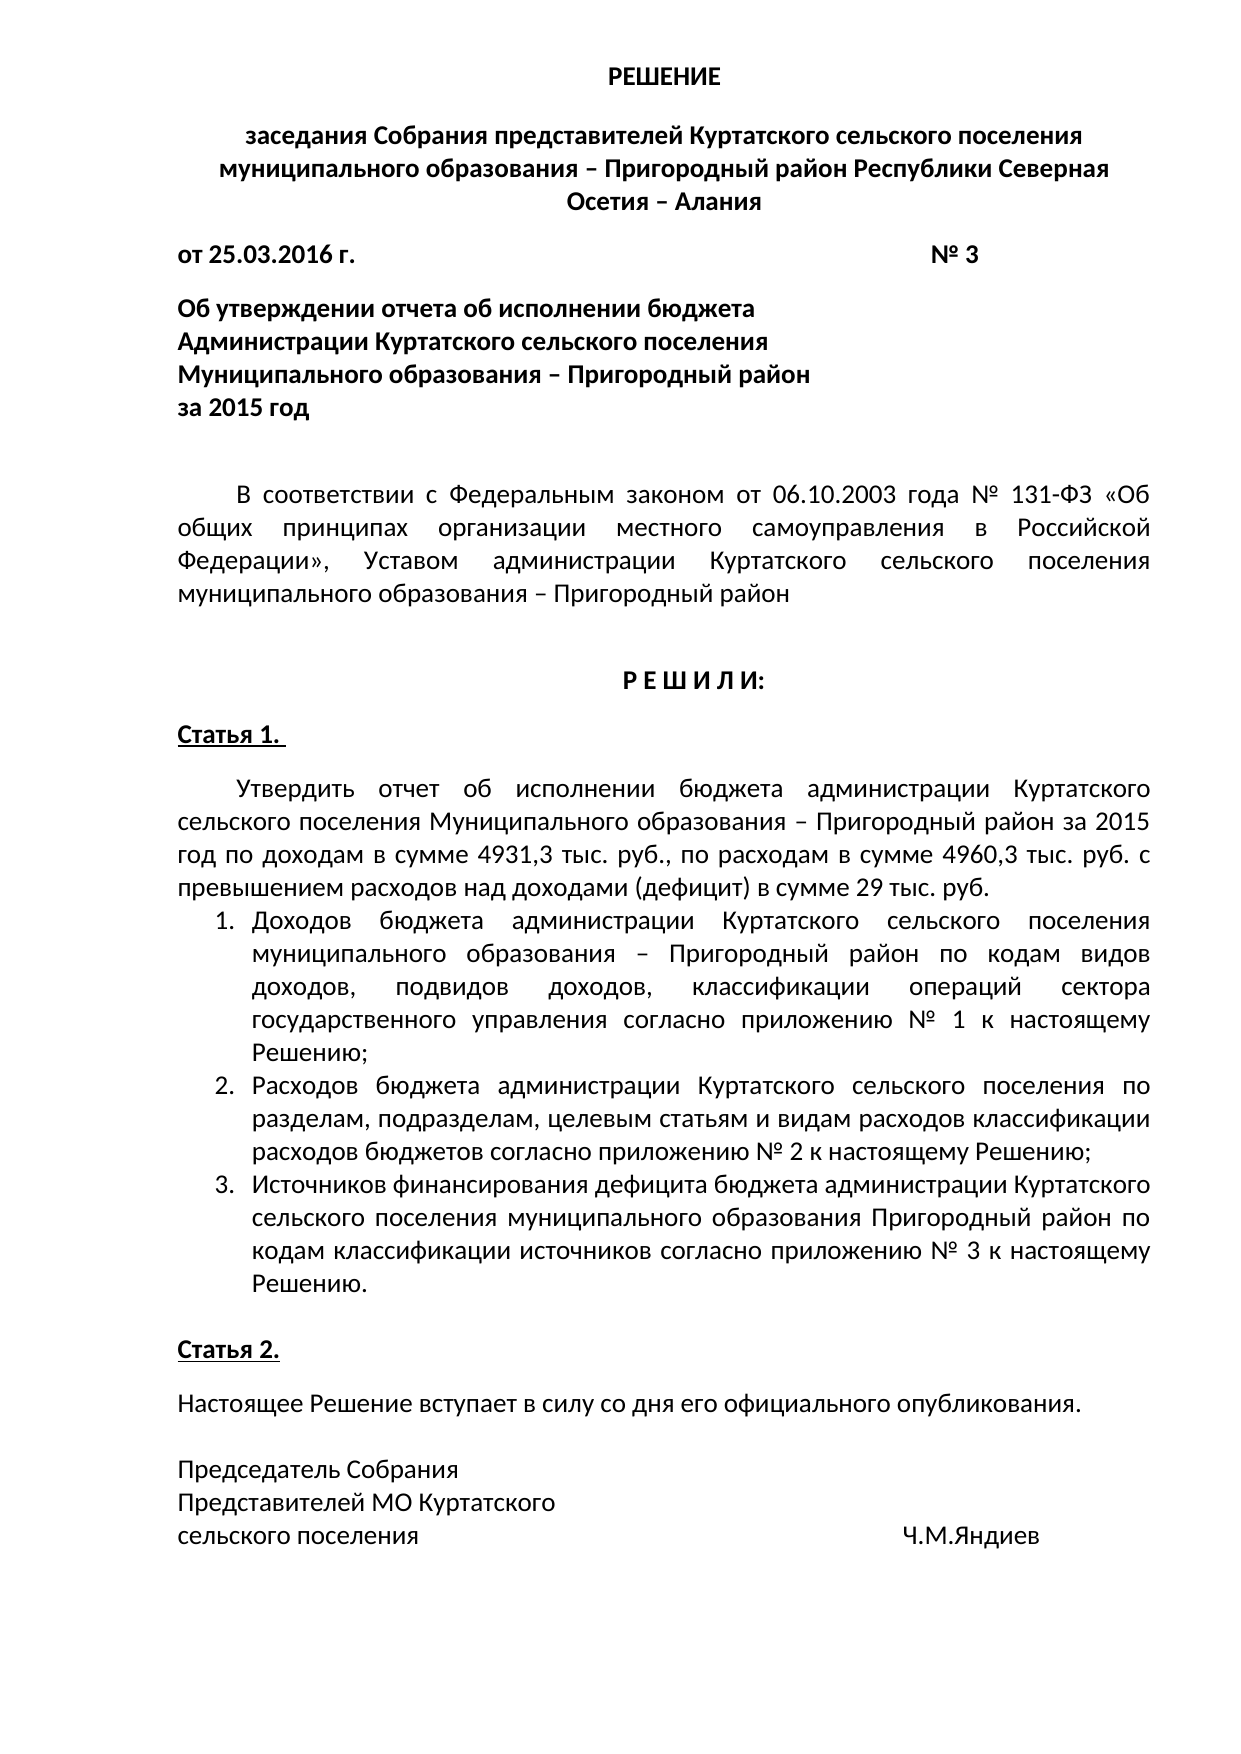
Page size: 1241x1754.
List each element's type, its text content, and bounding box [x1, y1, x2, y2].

list Расходов бюджета администрации Куртатского сельского поселения по разделам, подразделам, целевым статьям и видам расходов классификации расходов бюджетов согласно приложению № 2 к настоящему Решению; [214, 1068, 1152, 1167]
text Администрации Куртатского сельского поселения [177, 324, 1152, 358]
text Председатель Собрания [177, 1452, 1152, 1485]
text Утвердить отчет об исполнении бюджета администрации Куртатского сельского поселения Муниципального образования – Пригородный район за 2015 год по доходам в сумме 4931,3 тыс. руб., по расходам в сумме 4960,3 тыс. руб. с превышением расходов над доходами (дефицит) в сумме 29 тыс. руб. [177, 771, 1152, 903]
text заседания Собрания представителей Куртатского сельского поселения муниципального образования – Пригородный район Республики Северная Осетия – Алания [177, 118, 1152, 217]
text Настоящее Решение вступает в силу со дня его официального опубликования. [177, 1386, 1152, 1419]
text Муниципального образования – Пригородный район [177, 358, 1152, 391]
text Об утверждении отчета об исполнении бюджета [177, 292, 1152, 324]
text за 2015 год [177, 391, 1152, 424]
text сельского поселения Ч.М.Яндиев [177, 1518, 1152, 1551]
list Источников финансирования дефицита бюджета администрации Куртатского сельского поселения муниципального образования Пригородный район по кодам классификации источников согласно приложению № 3 к настоящему Решению. [214, 1167, 1152, 1299]
text Р Е Ш И Л И: [177, 663, 1152, 696]
list Доходов бюджета администрации Куртатского сельского поселения муниципального образования – Пригородный район по кодам видов доходов, подвидов доходов, классификации операций сектора государственного управления согласно приложению № 1 к настоящему Решению; [214, 903, 1152, 1068]
text В соответствии с Федеральным законом от 06.10.2003 года № 131-ФЗ «Об общих принципах организации местного самоуправления в Российской Федерации», Уставом администрации Куртатского сельского поселения муниципального образования – Пригородный район [177, 477, 1152, 609]
text Статья 2. [177, 1332, 1152, 1366]
text Статья 1. [177, 717, 1152, 750]
text от 25.03.2016 г. № 3 [177, 238, 1152, 271]
text РЕШЕНИЕ [177, 59, 1152, 92]
text Представителей МО Куртатского [177, 1485, 1152, 1518]
